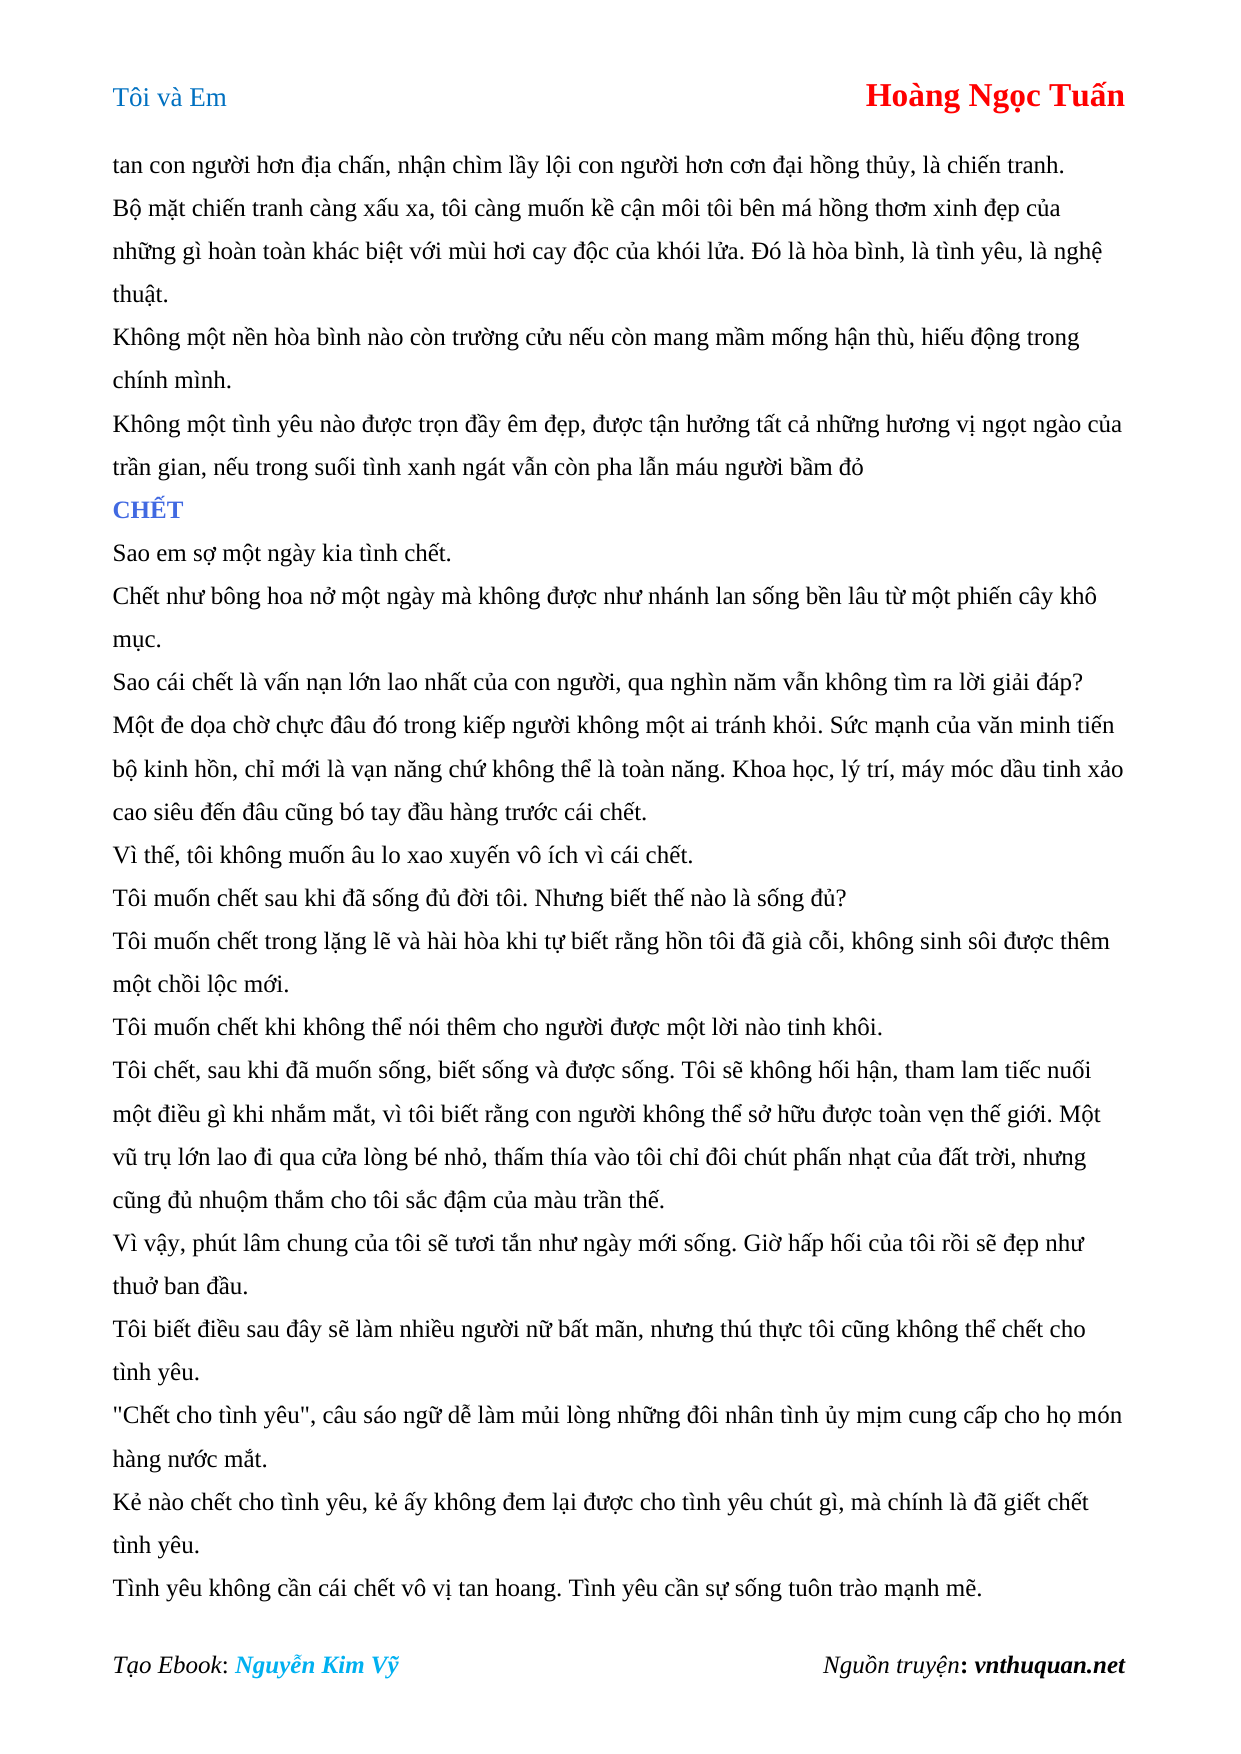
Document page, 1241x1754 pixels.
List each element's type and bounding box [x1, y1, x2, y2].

text [112, 150, 1128, 1602]
